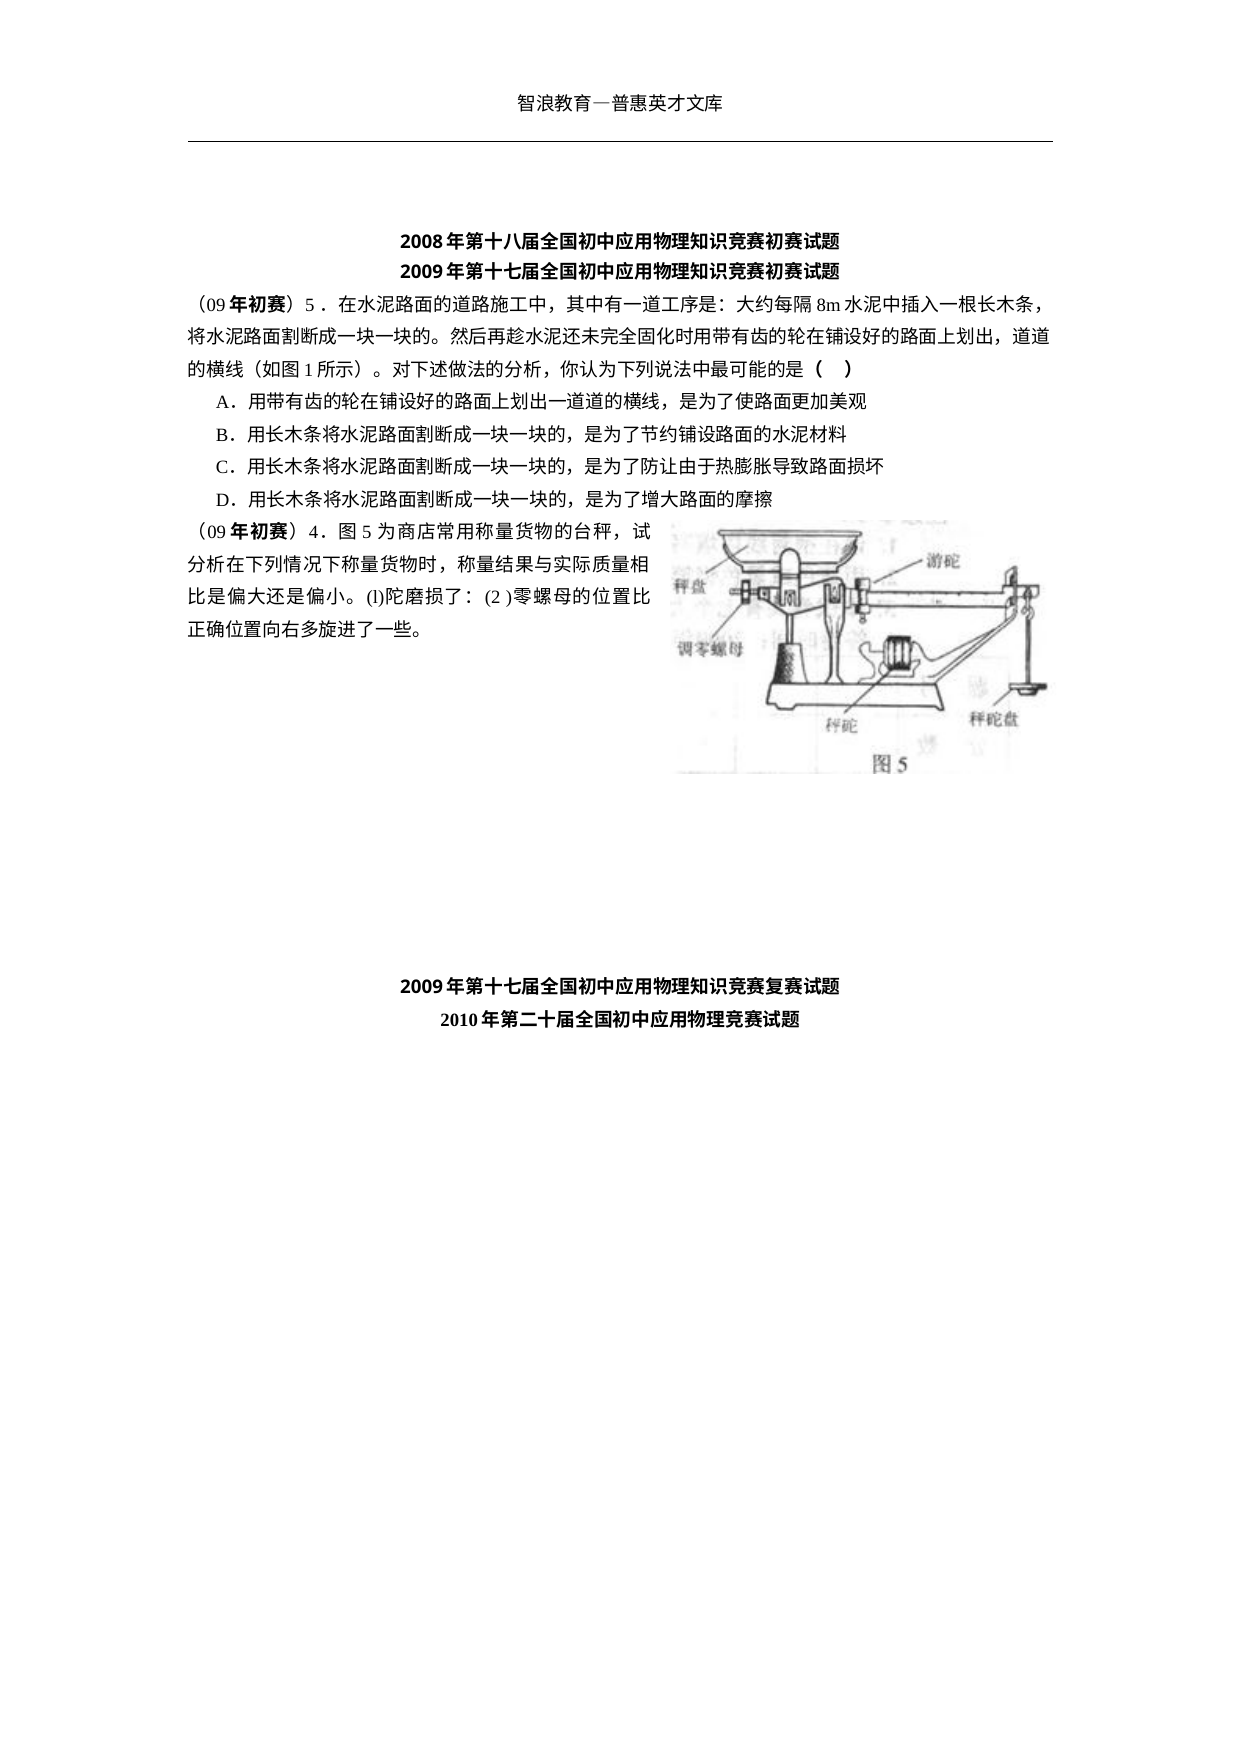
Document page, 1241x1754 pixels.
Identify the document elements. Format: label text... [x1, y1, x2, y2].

picture [670, 520, 1057, 774]
text D．用长木条将水泥路面割断成一块一块的，是为了增大路面的摩擦 [187, 482, 1053, 514]
text A．用带有齿的轮在铺设好的路面上划出一道道的横线，是为了使路面更加美观 [187, 384, 1053, 417]
text 2009年第十七届全国初中应用物理知识竞赛复赛试题 [187, 969, 1053, 1002]
text 2010年第二十届全国初中应用物理竞赛试题 [187, 1002, 1053, 1034]
text B．用长木条将水泥路面割断成一块一块的，是为了节约铺设路面的水泥材料 [187, 417, 1053, 449]
text 2008年第十八届全国初中应用物理知识竞赛初赛试题 [187, 227, 1053, 254]
text （09年初赛）4．图5 为商店常用称量货物的台秤，试分析在下列情况下称量货物时，称量结果与实际质量相比是偏大还是偏小。(l)陀磨损了：(2 )零螺母的位置比正确位置向右多旋进了一些。 [187, 514, 1053, 644]
text （09年初赛）5 ．在水泥路面的道路施工中，其中有一道工序是：大约每隔8m水泥中插入一根长木条，将水泥路面割断成一块一块的。然后再趁水泥还未完全固化时用带有齿的轮在铺设好的路面上划出，道道的横线（如图1所示）。对下述做法的分析，你认为下列说法中最可能的是（ ） [187, 287, 1053, 384]
text C．用长木条将水泥路面割断成一块一块的，是为了防让由于热膨胀导致路面损坏 [187, 449, 1053, 482]
text 2009年第十七届全国初中应用物理知识竞赛初赛试题 [187, 254, 1053, 287]
